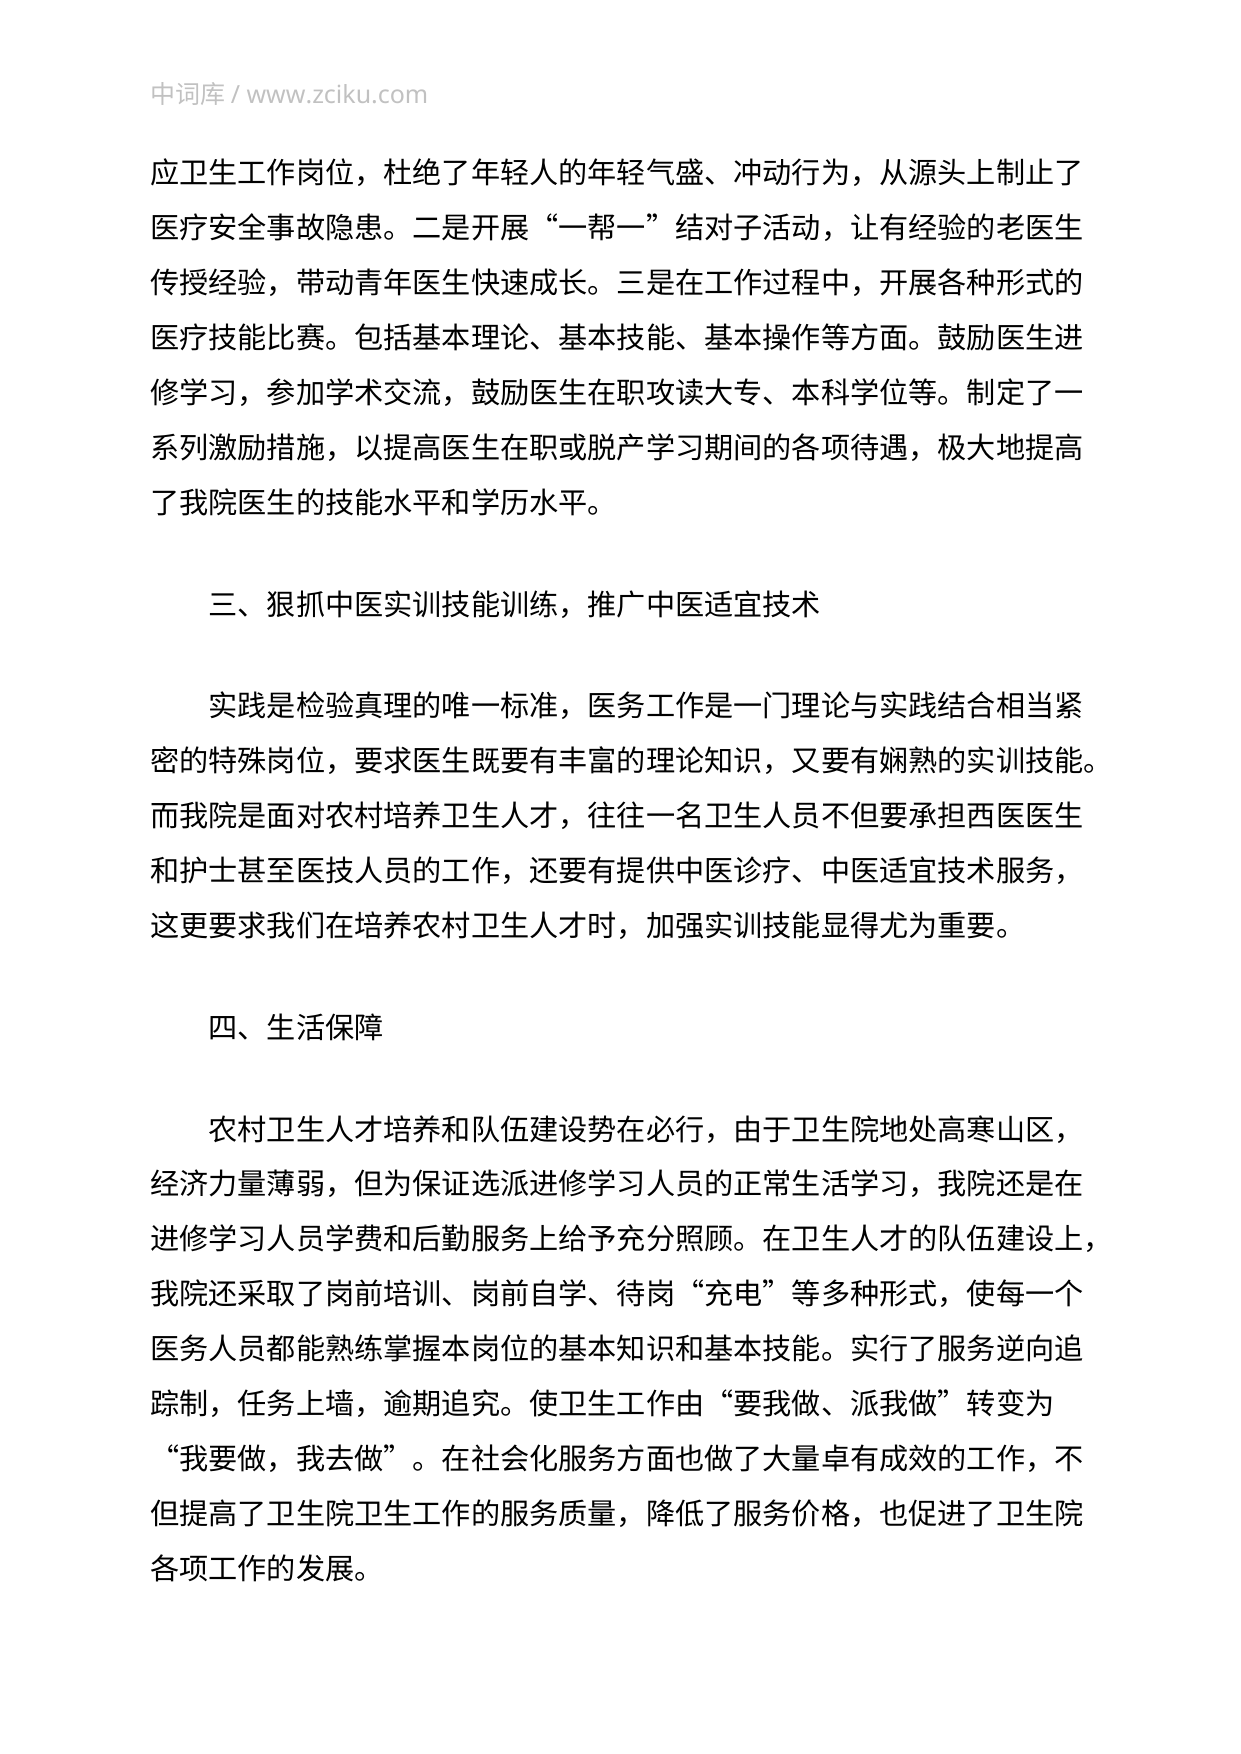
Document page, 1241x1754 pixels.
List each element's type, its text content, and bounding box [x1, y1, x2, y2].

text 四、生活保障 [150, 1004, 1090, 1047]
text 实践是检验真理的唯一标准，医务工作是一门理论与实践结合相当紧密的特殊岗位，要求医生既要有丰富的理论知识，又要有娴熟的实训技能。而我院是面对农村培养卫生人才，往往一名卫生人员不但要承担西医医生和护士甚至医技人员的工作，还要有提供中医诊疗、中医适宜技术服务，这更要求我们在培养农村卫生人才时，加强实训技能显得尤为重要。 [150, 683, 1090, 945]
text 农村卫生人才培养和队伍建设势在必行，由于卫生院地处高寒山区，经济力量薄弱，但为保证选派进修学习人员的正常生活学习，我院还是在进修学习人员学费和后勤服务上给予充分照顾。在卫生人才的队伍建设上，我院还采取了岗前培训、岗前自学、待岗“充电”等多种形式，使每一个医务人员都能熟练掌握本岗位的基本知识和基本技能。实行了服务逆向追踪制，任务上墙，逾期追究。使卫生工作由“要我做、派我做”转变为“我要做，我去做”。在社会化服务方面也做了大量卓有成效的工作，不但提高了卫生院卫生工作的服务质量，降低了服务价格，也促进了卫生院各项工作的发展。 [150, 1106, 1090, 1587]
text 三、狠抓中医实训技能训练，推广中医适宜技术 [150, 581, 1090, 623]
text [150, 150, 1090, 522]
